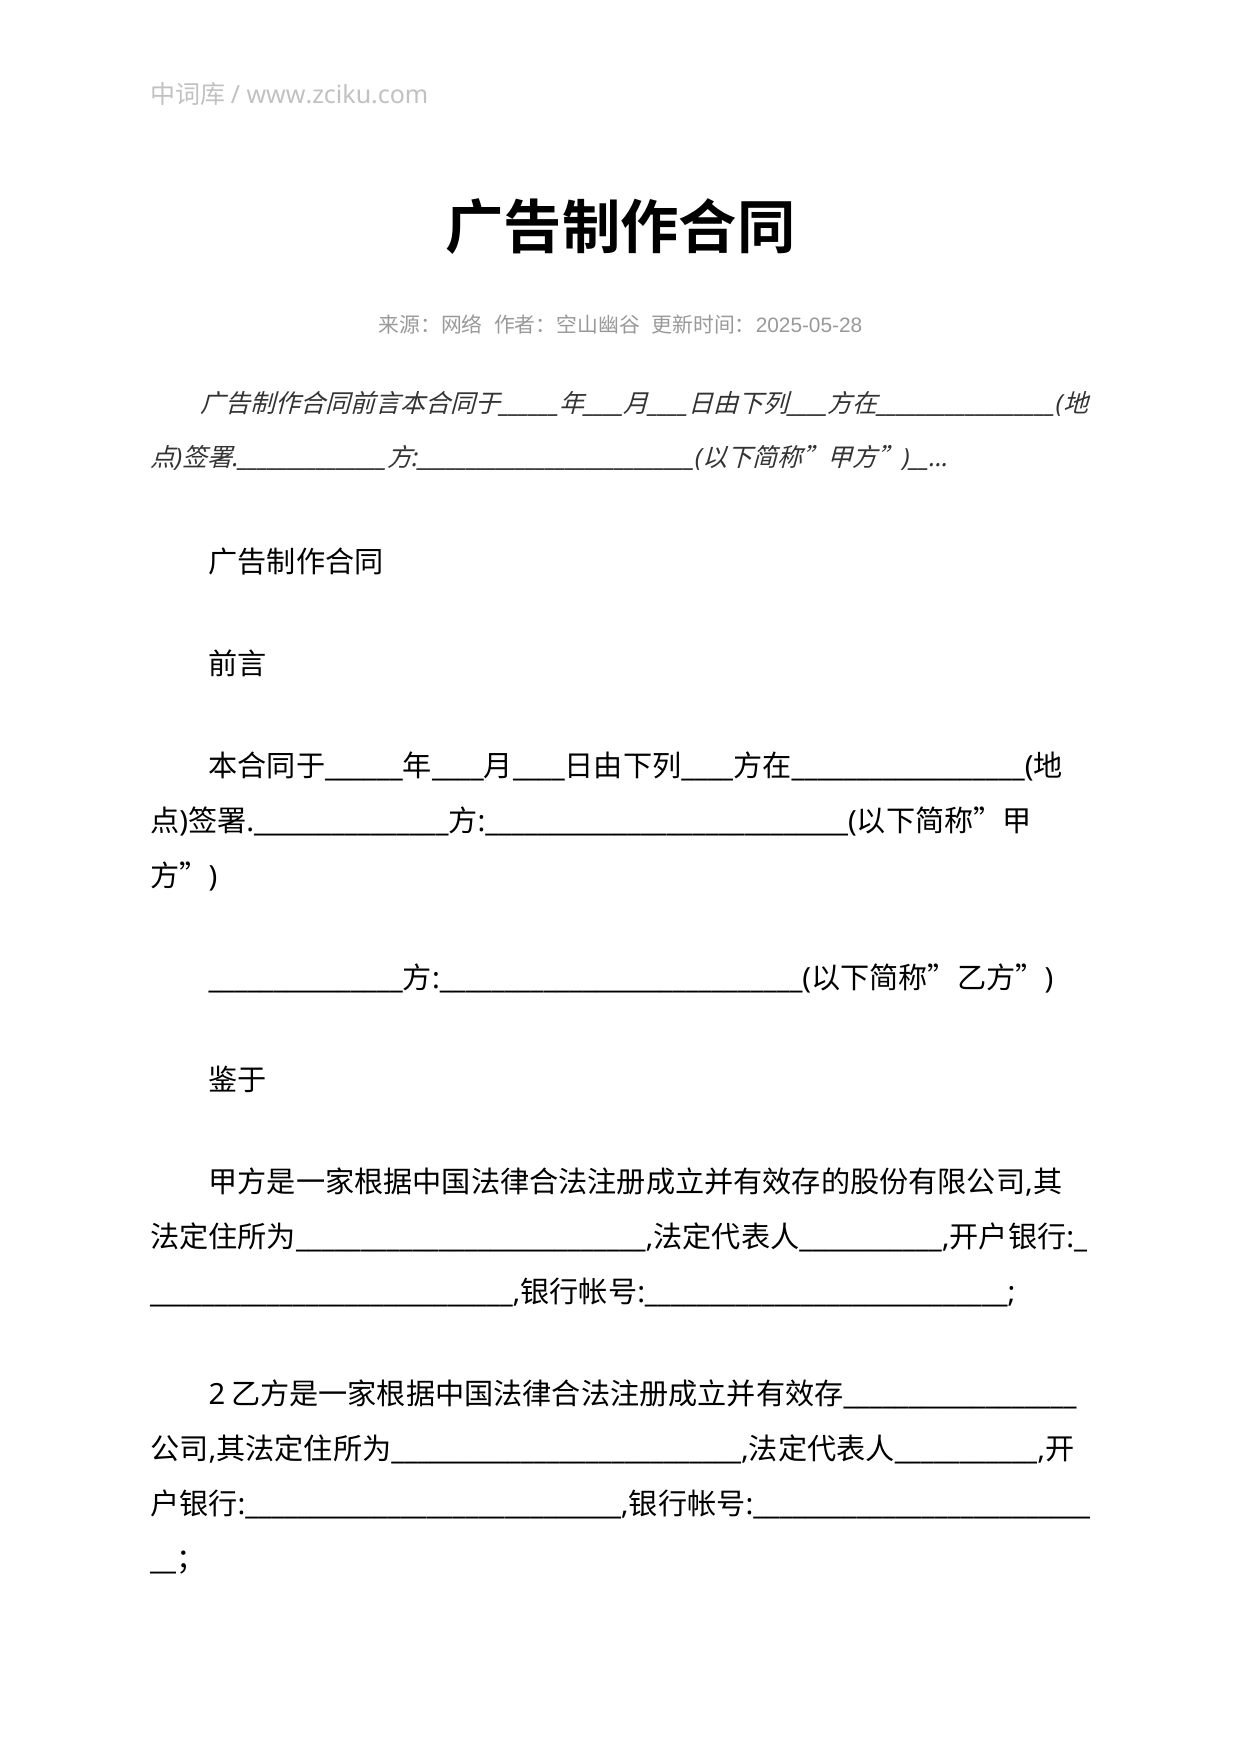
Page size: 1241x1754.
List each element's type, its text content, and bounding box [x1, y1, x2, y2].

text 鉴于 [150, 1057, 1090, 1099]
text 来源：网络 作者：空山幽谷 更新时间：2025-05-28 [150, 313, 1090, 337]
text 甲方是一家根据中国法律合法注册成立并有效存的股份有限公司,其法定住所为___________________________,法定代表人___________,开户银行:_____________________________,银行帐号:____________________________; [150, 1158, 1090, 1311]
text 前言 [150, 641, 1090, 683]
subtitle 广告制作合同 [150, 181, 1090, 266]
text 广告制作合同 [150, 539, 1090, 581]
text _______________方:____________________________(以下简称”乙方”) [150, 954, 1090, 997]
text 本合同于______年____月____日由下列____方在__________________(地点)签署._______________方:____________________________(以下简称”甲方”) [150, 743, 1090, 895]
text 广告制作合同前言本合同于______年____月____日由下列____方在__________________(地点)签署._______________方:____________________________(以下简称”甲方”)__... [150, 383, 1090, 474]
text 2乙方是一家根据中国法律合法注册成立并有效存__________________公司,其法定住所为___________________________,法定代表人___________,开户银行:_____________________________,银行帐号:____________________________； [150, 1370, 1090, 1578]
